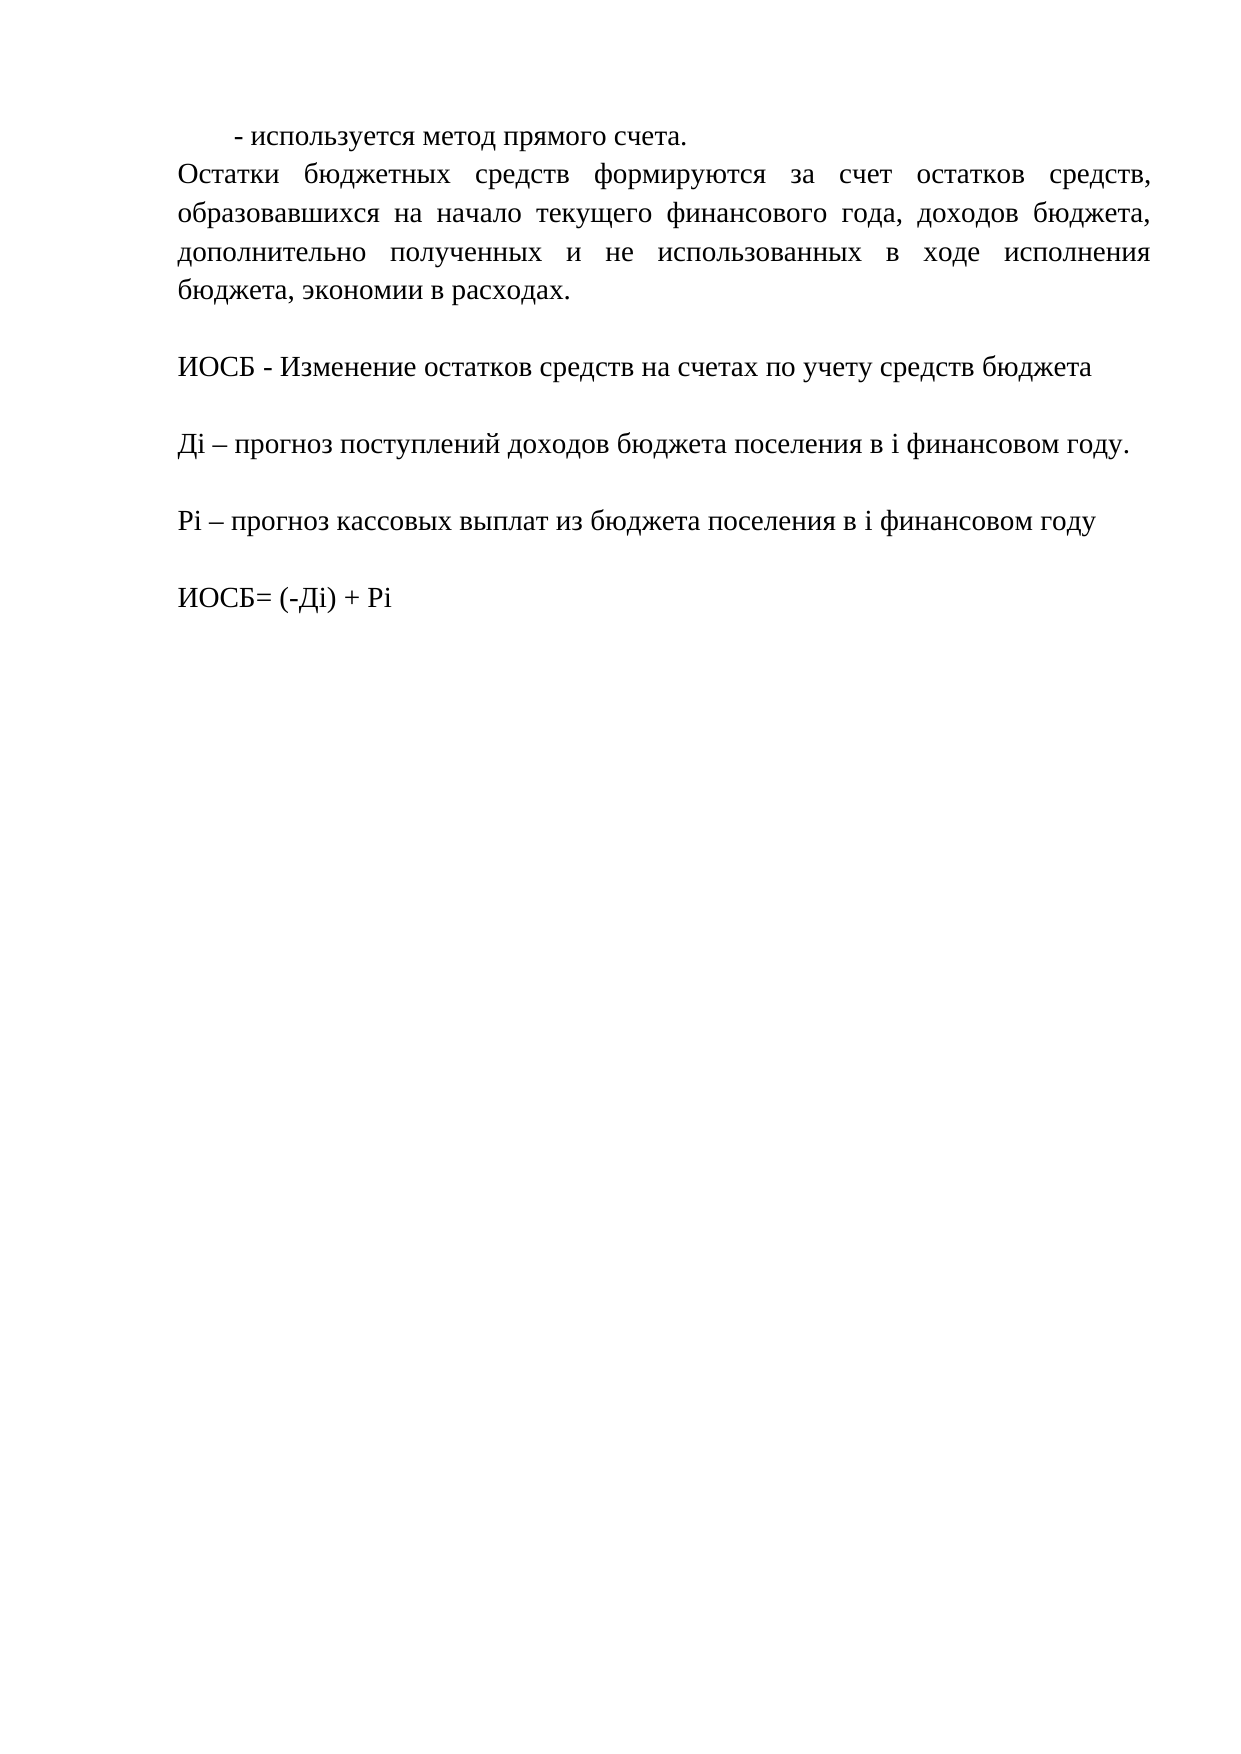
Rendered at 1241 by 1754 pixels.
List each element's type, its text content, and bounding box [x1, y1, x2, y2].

text ИОСБ= (-Дi) + Рi [177, 581, 1152, 614]
text Остатки бюджетных средств формируются за счет остатков средств, образовавшихся на начало текущего финансового года, доходов бюджета, дополнительно полученных и не использованных в ходе исполнения бюджета, экономии в расходах. [177, 157, 1152, 306]
text Рi – прогноз кассовых выплат из бюджета поселения в i финансовом году [177, 503, 1152, 537]
text - используется метод прямого счета. [177, 118, 1152, 152]
text ИОСБ - Изменение остатков средств на счетах по учету средств бюджета [177, 349, 1152, 383]
text Дi – прогноз поступлений доходов бюджета поселения в i финансовом году. [177, 426, 1152, 460]
